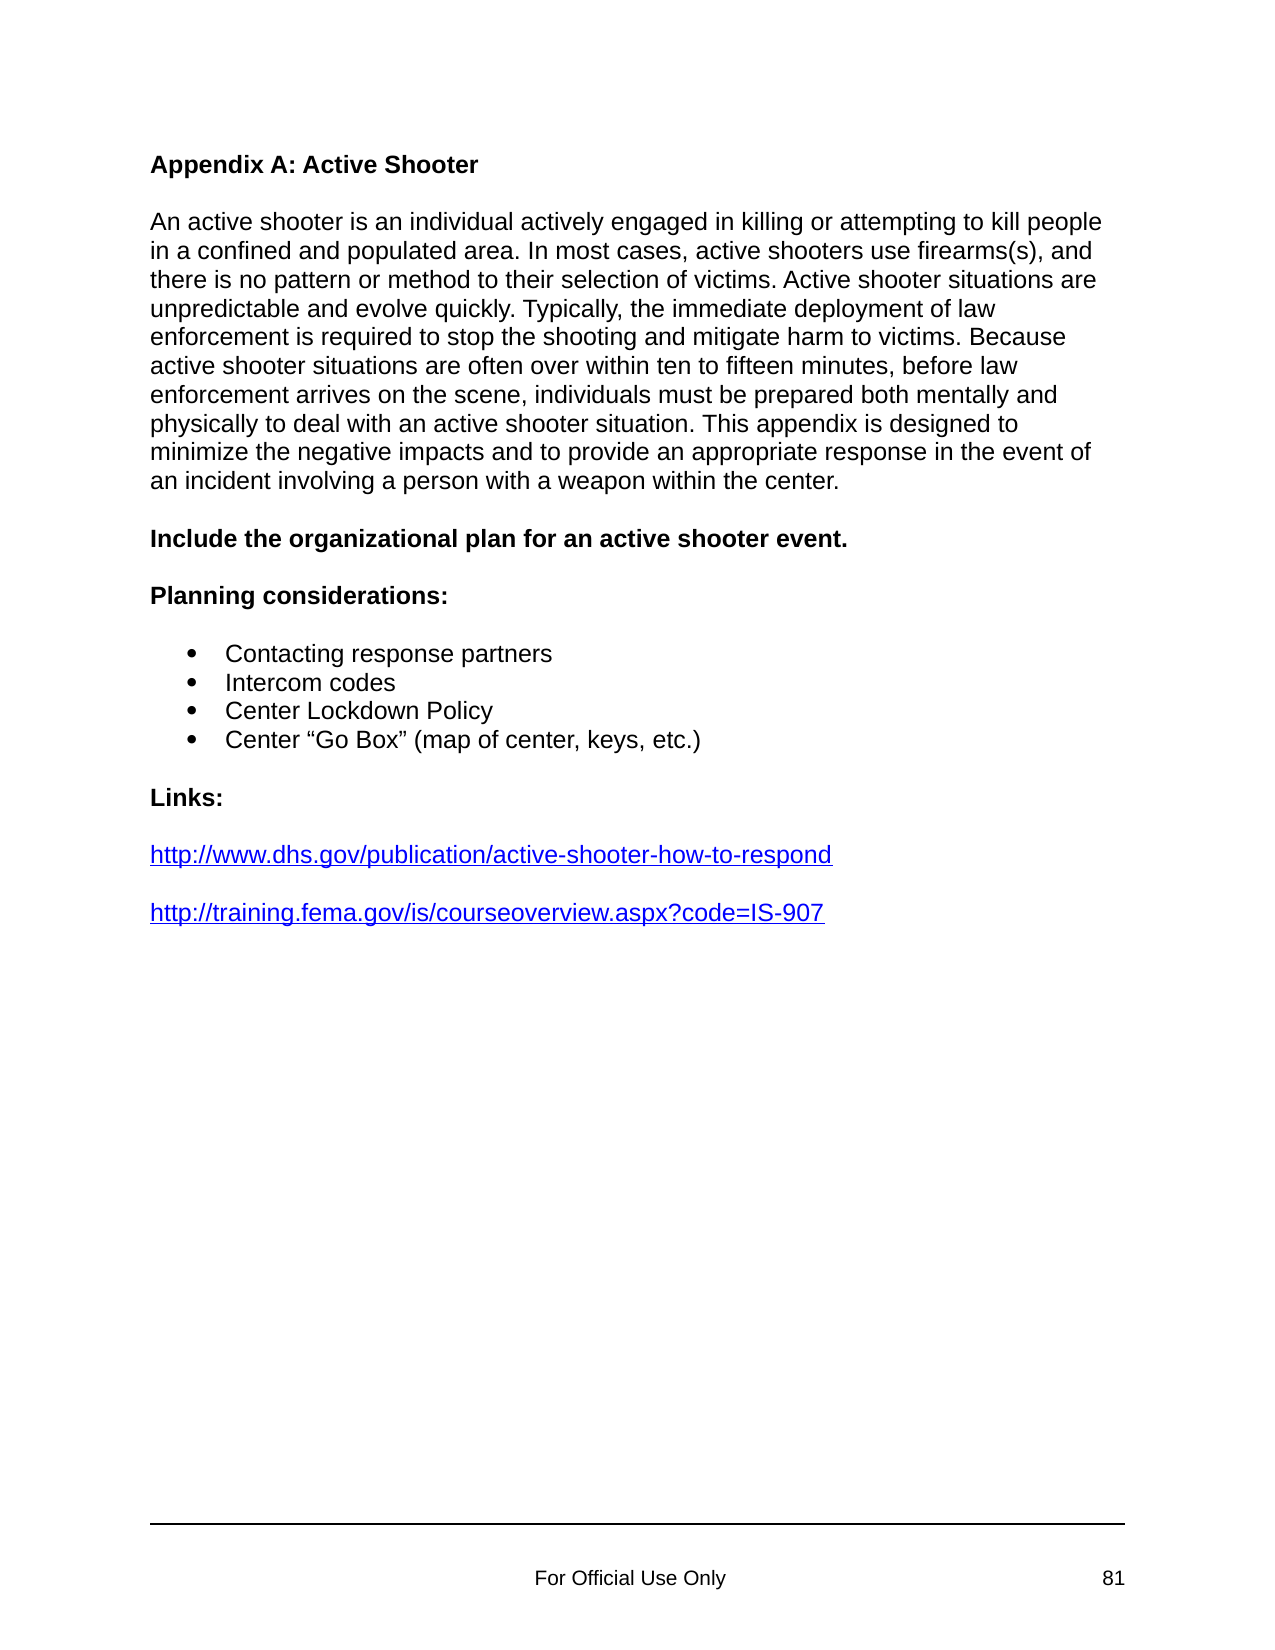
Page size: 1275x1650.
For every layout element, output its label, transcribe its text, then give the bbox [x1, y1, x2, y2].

list Center “Go Box” (map of center, keys, etc.) [187, 725, 1125, 754]
list Intercom codes [187, 667, 1125, 696]
text http://training.fema.gov/is/courseoverview.aspx?code=IS-907 [150, 898, 1125, 926]
text An active shooter is an individual actively engaged in killing or attempting to kill people in a confined and populated area. In most cases, active shooters use firearms(s), and there is no pattern or method to their selection of victims. Active shooter situations are unpredictable and evolve quickly. Typically, the immediate deployment of law enforcement is required to stop the shooting and mitigate harm to victims. Because active shooter situations are often over within ten to fifteen minutes, before law enforcement arrives on the scene, individuals must be prepared both mentally and physically to deal with an active shooter situation. This appendix is designed to minimize the negative impacts and to provide an appropriate response in the event of an incident involving a person with a weapon within the center. [150, 207, 1125, 495]
list Contacting response partners [187, 639, 1125, 667]
text http://www.dhs.gov/publication/active-shooter-how-to-respond [150, 840, 1125, 869]
list Center Lockdown Policy [187, 696, 1125, 725]
text Include the organizational plan for an active shooter event. [150, 524, 1125, 552]
subtitle Appendix A: Active Shooter [150, 150, 1125, 179]
text Links: [150, 783, 1125, 812]
text Planning considerations: [150, 581, 1125, 610]
